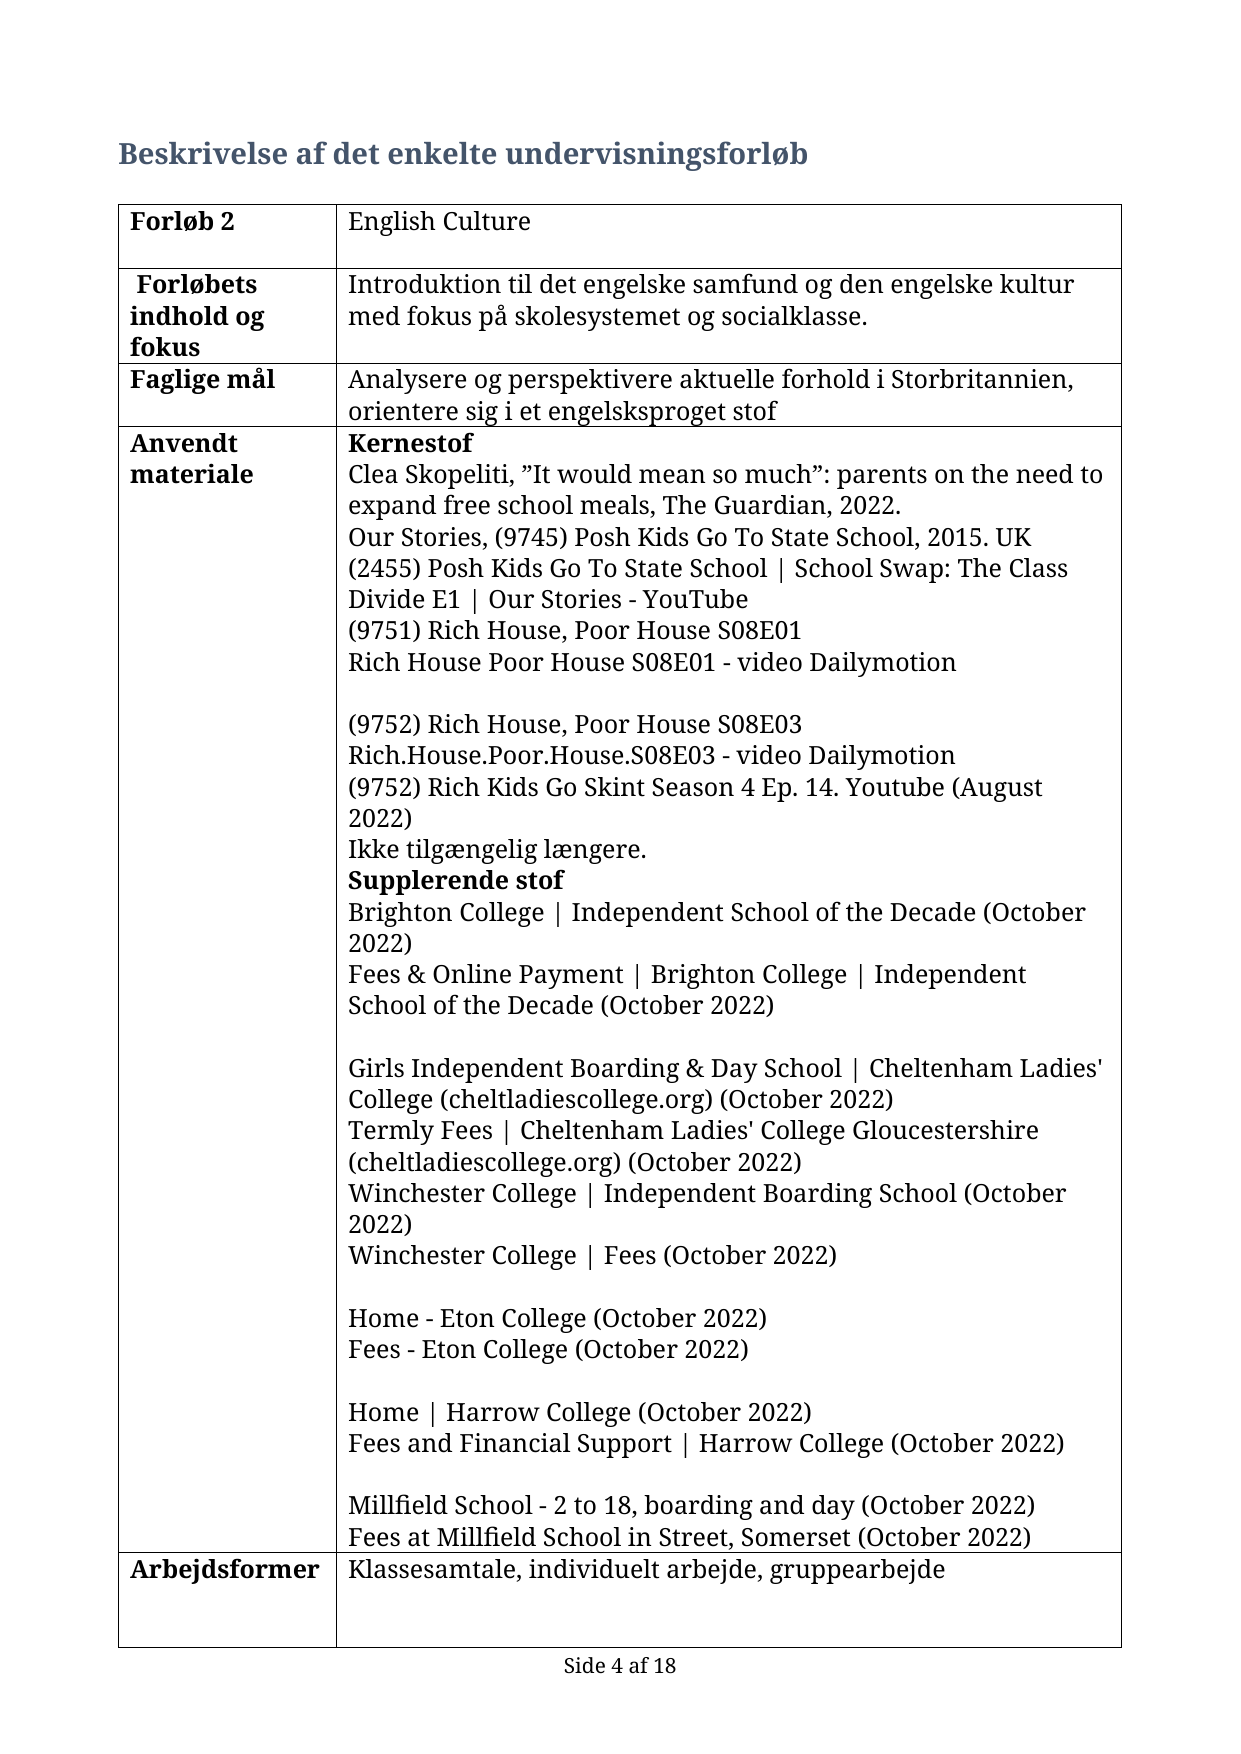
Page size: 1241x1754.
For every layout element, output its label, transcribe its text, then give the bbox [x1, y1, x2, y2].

table_cell Anvendt materiale [119, 427, 336, 1552]
text Beskrivelse af det enkelte undervisningsforløb [118, 139, 1122, 170]
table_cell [337, 1553, 1121, 1647]
table_cell Arbejdsformer [119, 1553, 336, 1647]
table_header English Culture [337, 205, 1121, 268]
table_cell Introduktion til det engelske samfund og den engelske kultur med fokus på skolesystemet og socialklasse. [337, 269, 1121, 363]
table_cell Faglige mål [119, 364, 336, 426]
table_cell Forløbets indhold og fokus [119, 269, 336, 363]
table_cell Analysere og perspektivere aktuelle forhold i Storbritannien, orientere sig i et engelsksproget stof [337, 364, 1121, 426]
table_cell Kernestof Clea Skopeliti, ”It would mean so much”: parents on the need to expand free school meals, The Guardian, 2022. Our Stories, (9745) Posh Kids Go To State School, 2015. UK (2455) Posh Kids Go To State School | School Swap: The Class Divide E1 | Our Stories - YouTube (9751) Rich House, Poor House S08E01 Rich House Poor House S08E01 - video Dailymotion (9752) Rich House, Poor House S08E03 Rich.House.Poor.House.S08E03 - video Dailymotion (9752) Rich Kids Go Skint Season 4 Ep. 14. Youtube (August 2022) Ikke tilgængelig længere. Supplerende stof Brighton College | Independent School of the Decade (October 2022) Fees & Online Payment | Brighton College | Independent School of the Decade (October 2022) Girls Independent Boarding & Day School | Cheltenham Ladies' College (cheltladiescollege.org) (October 2022) Termly Fees | Cheltenham Ladies' College Gloucestershire (cheltladiescollege.org) (October 2022) Winchester College | Independent Boarding School (October 2022) Winchester College | Fees (October 2022) Home - Eton College (October 2022) Fees - Eton College (October 2022) Home | Harrow College (October 2022) Fees and Financial Support | Harrow College (October 2022) Millfield School - 2 to 18, boarding and day (October 2022) Fees at Millfield School in Street, Somerset (October 2022) [337, 427, 1121, 1552]
table_header Forløb 2 [119, 205, 336, 268]
